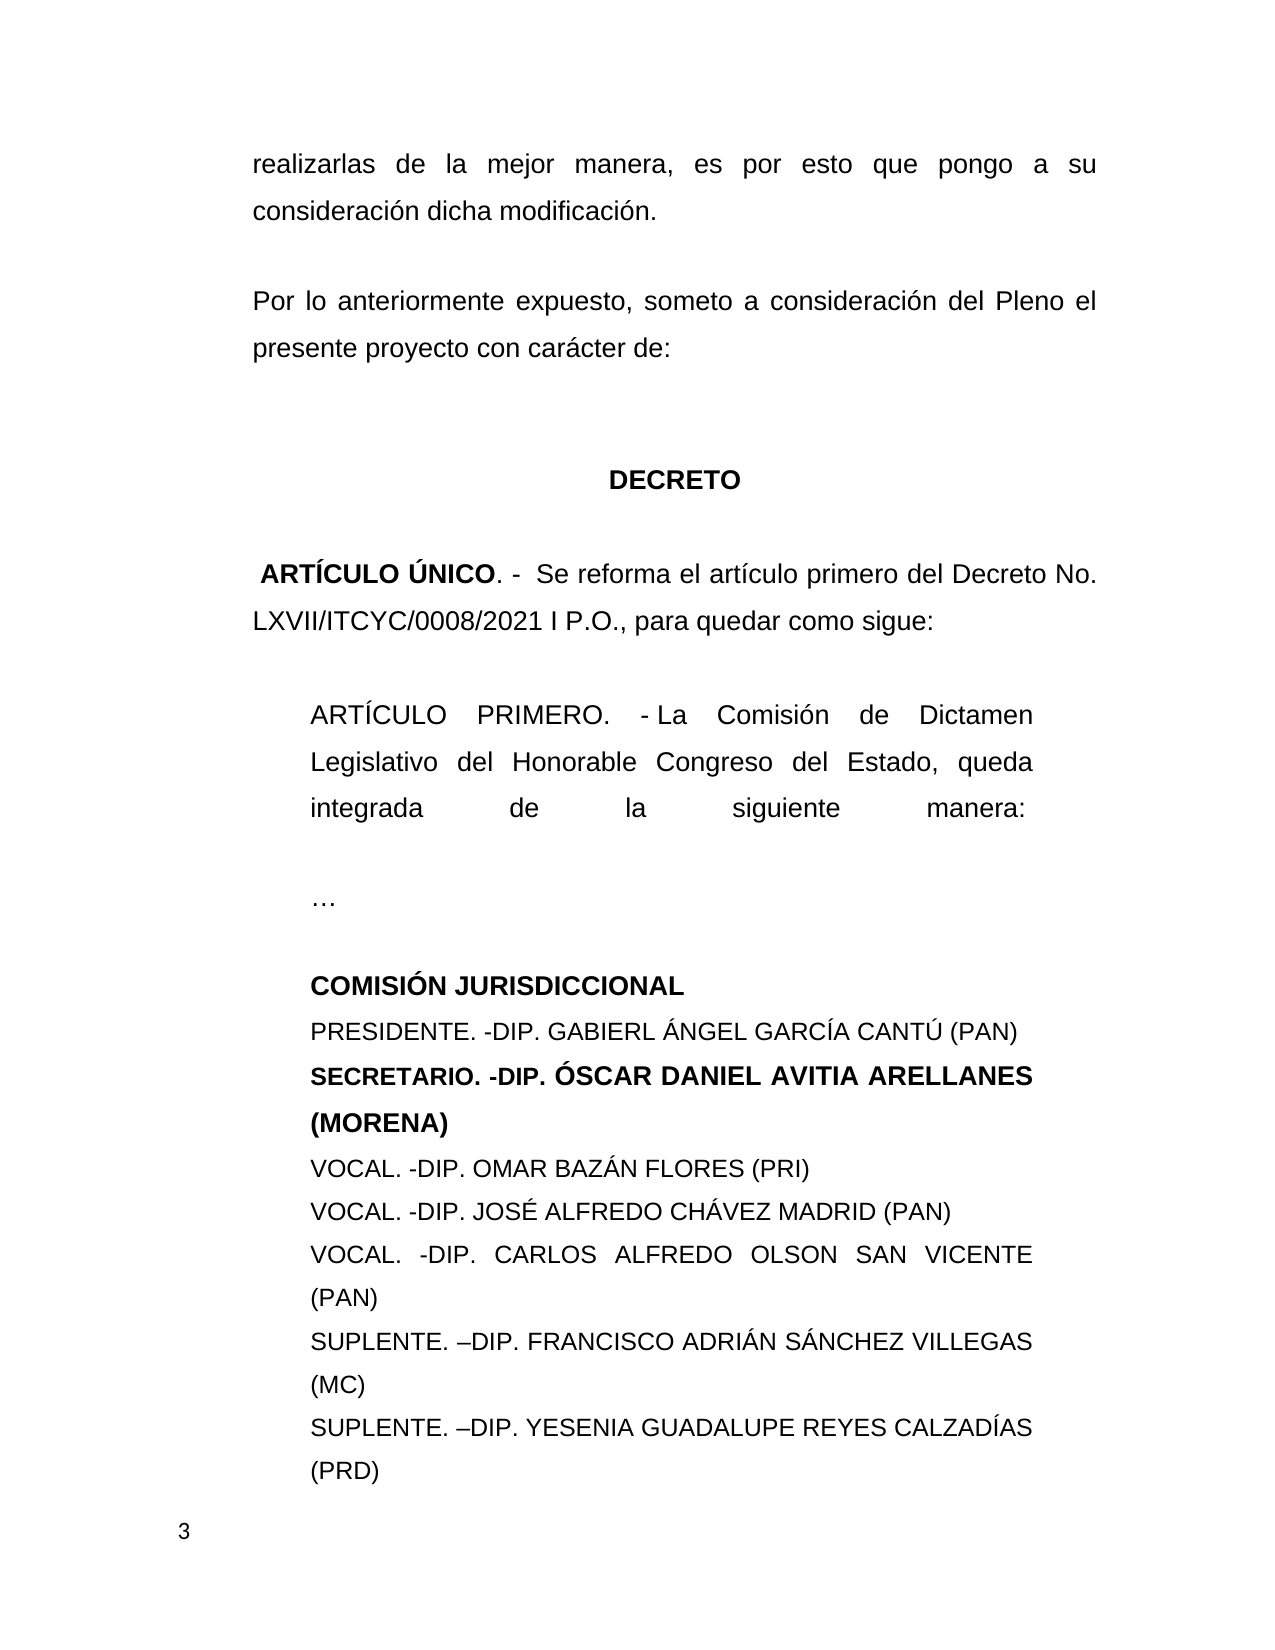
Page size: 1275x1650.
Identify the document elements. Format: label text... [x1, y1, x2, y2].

text VOCAL. -DIP. JOSÉ ALFREDO CHÁVEZ MADRID (PAN) [310, 1197, 1034, 1226]
text VOCAL. -DIP. OMAR BAZÁN FLORES (PRI) [310, 1154, 1034, 1183]
text PRESIDENTE. -DIP. GABIERL ÁNGEL GARCÍA CANTÚ (PAN) [310, 1017, 1034, 1046]
text SUPLENTE. –DIP. FRANCISCO ADRIÁN SÁNCHEZ VILLEGAS (MC) [310, 1326, 1034, 1398]
text SUPLENTE. –DIP. YESENIA GUADALUPE REYES CALZADÍAS (PRD) [310, 1413, 1034, 1484]
list ARTÍCULO ÚNICO. - Se reforma el artículo primero del Decreto No. LXVII/ITCYC/0008/2021 I P.O., para quedar como sigue: [252, 558, 1098, 636]
list Por lo anteriormente expuesto, someto a consideración del Pleno el presente proyecto con carácter de: [252, 241, 1098, 363]
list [252, 148, 1098, 226]
text ARTÍCULO PRIMERO. - La Comisión de Dictamen Legislativo del Honorable Congreso del Estado, queda integrada de la siguiente manera: … COMISIÓN JURISDICCIONAL [310, 699, 1034, 1001]
text SECRETARIO. -DIP. ÓSCAR DANIEL AVITIA ARELLANES (MORENA) [310, 1060, 1034, 1138]
list DECRETO [252, 379, 1098, 496]
text VOCAL. -DIP. CARLOS ALFREDO OLSON SAN VICENTE (PAN) [310, 1240, 1034, 1312]
